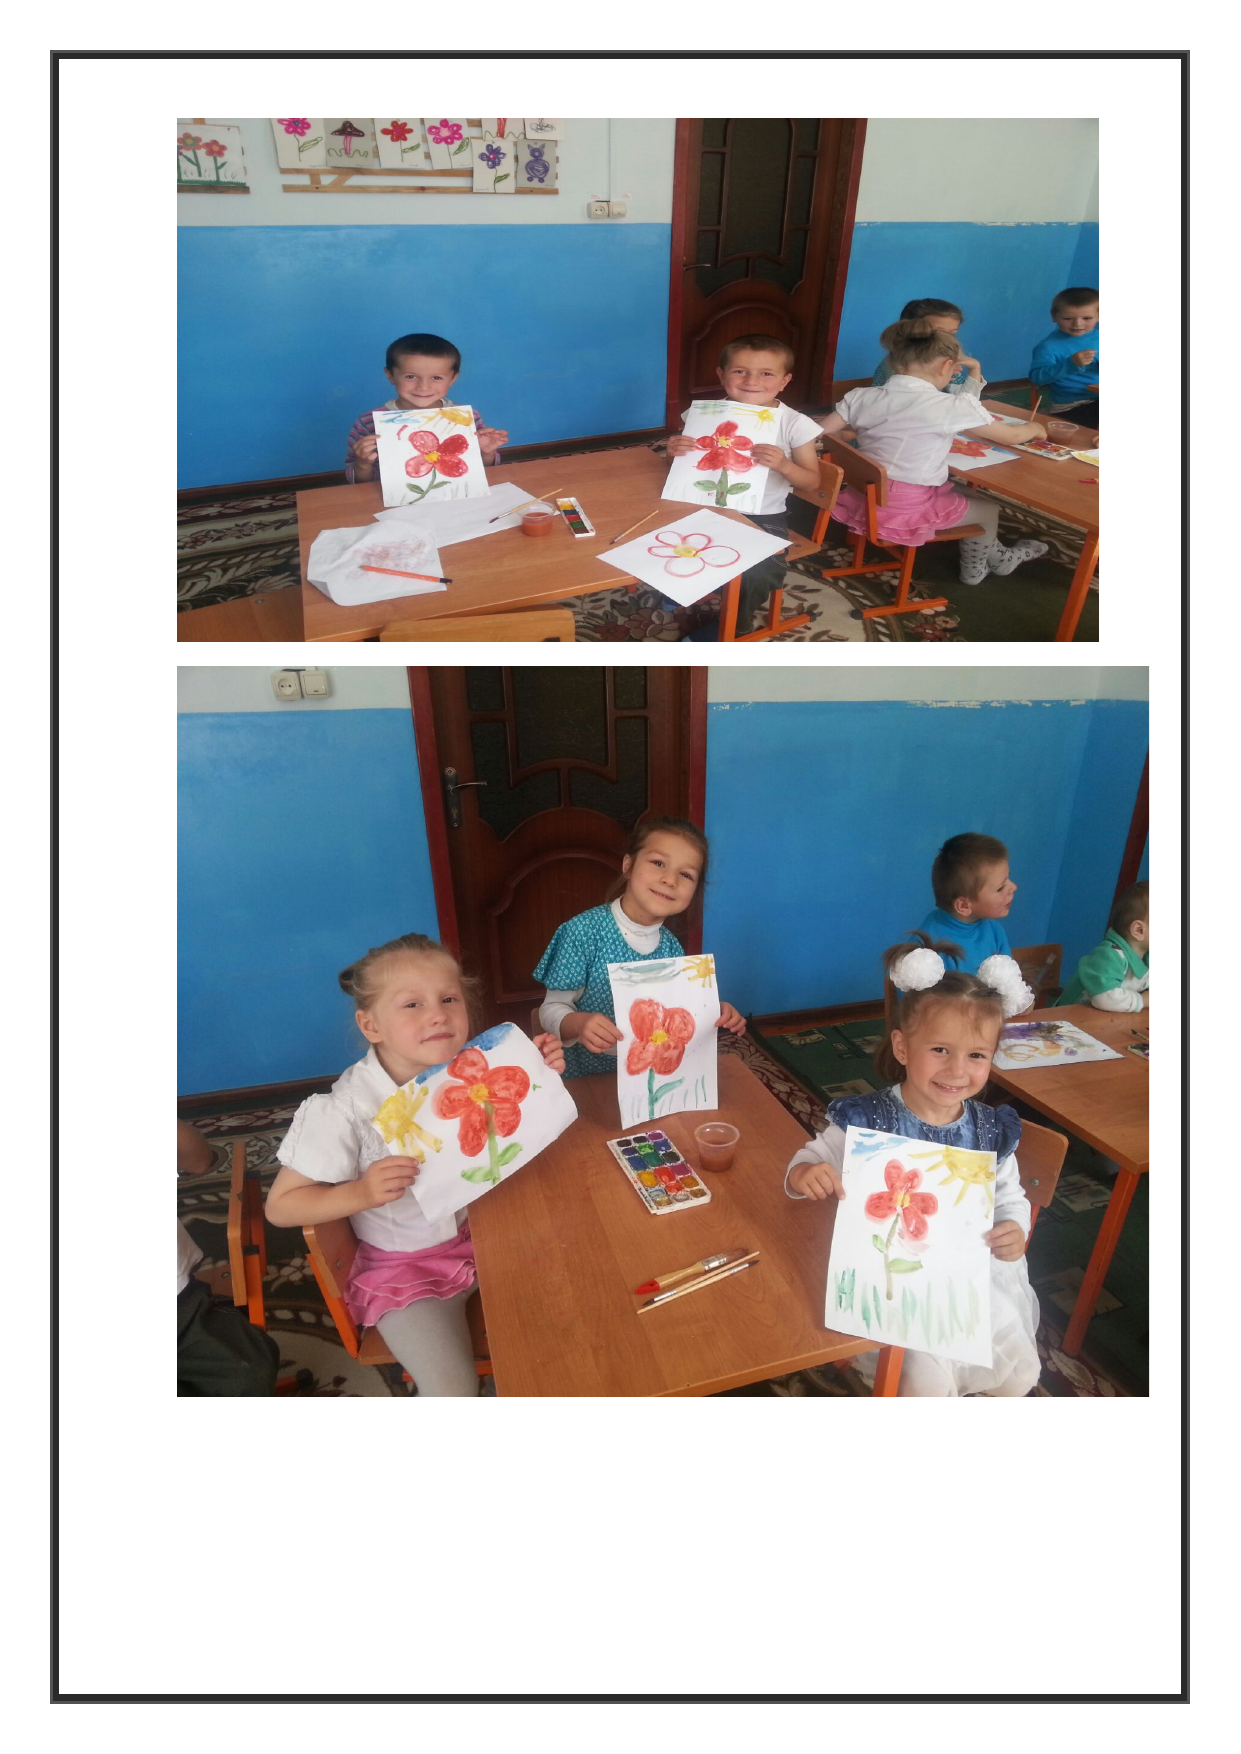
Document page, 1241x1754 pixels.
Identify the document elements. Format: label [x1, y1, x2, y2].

picture [177, 118, 1099, 642]
picture [177, 666, 1150, 1397]
